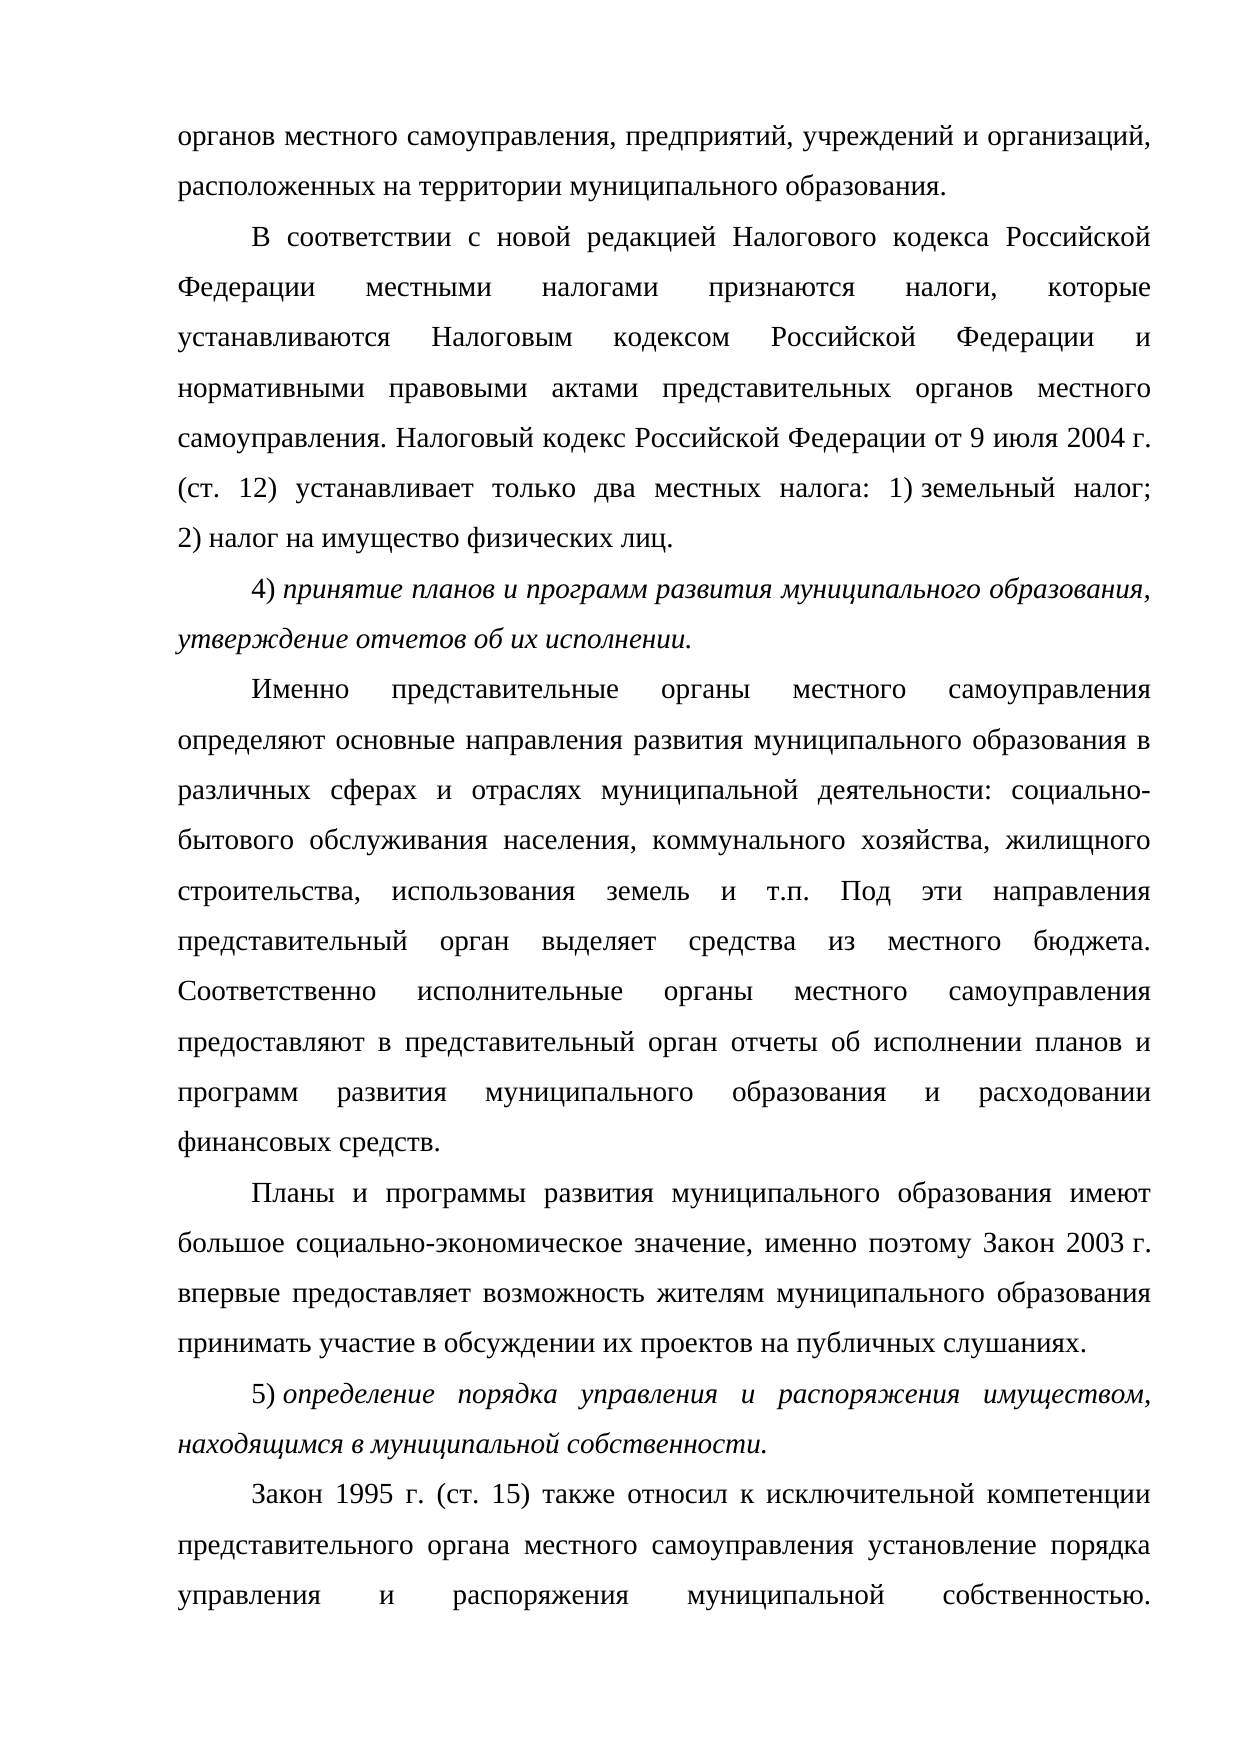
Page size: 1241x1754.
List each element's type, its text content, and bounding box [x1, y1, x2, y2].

text 4) принятие планов и программ развития муниципального образования, утверждение отчетов об их исполнении. [177, 571, 1152, 655]
text Планы и программы развития муниципального образования имеют большое социально-экономическое значение, именно поэтому Закон 2003 г. впервые предоставляет возможность жителям муниципального образования принимать участие в обсуждении их проектов на публичных слушаниях. [177, 1175, 1152, 1359]
text 5) определение порядка управления и распоряжения имуществом, находящимся в муниципальной собственности. [177, 1376, 1152, 1460]
text В соответствии с новой редакцией Налогового кодекса Российской Федерации местными налогами признаются налоги, которые устанавливаются Налоговым кодексом Российской Федерации и нормативными правовыми актами представительных органов местного самоуправления. Налоговый кодекс Российской Федерации от 9 июля 2004 г. (ст. 12) устанавливает только два местных налога: 1) земельный налог; 2) налог на имущество физических лиц. [177, 219, 1152, 554]
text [177, 118, 1152, 202]
text Именно представительные органы местного самоуправления определяют основные направления развития муниципального образования в различных сферах и отраслях муниципальной деятельности: социально-бытового обслуживания населения, коммунального хозяйства, жилищного строительства, использования земель и т.п. Под эти направления представительный орган выделяет средства из местного бюджета. Соответственно исполнительные органы местного самоуправления предоставляют в представительный орган отчеты об исполнении планов и программ развития муниципального образования и расходовании финансовых средств. [177, 672, 1152, 1158]
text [177, 1477, 1152, 1611]
